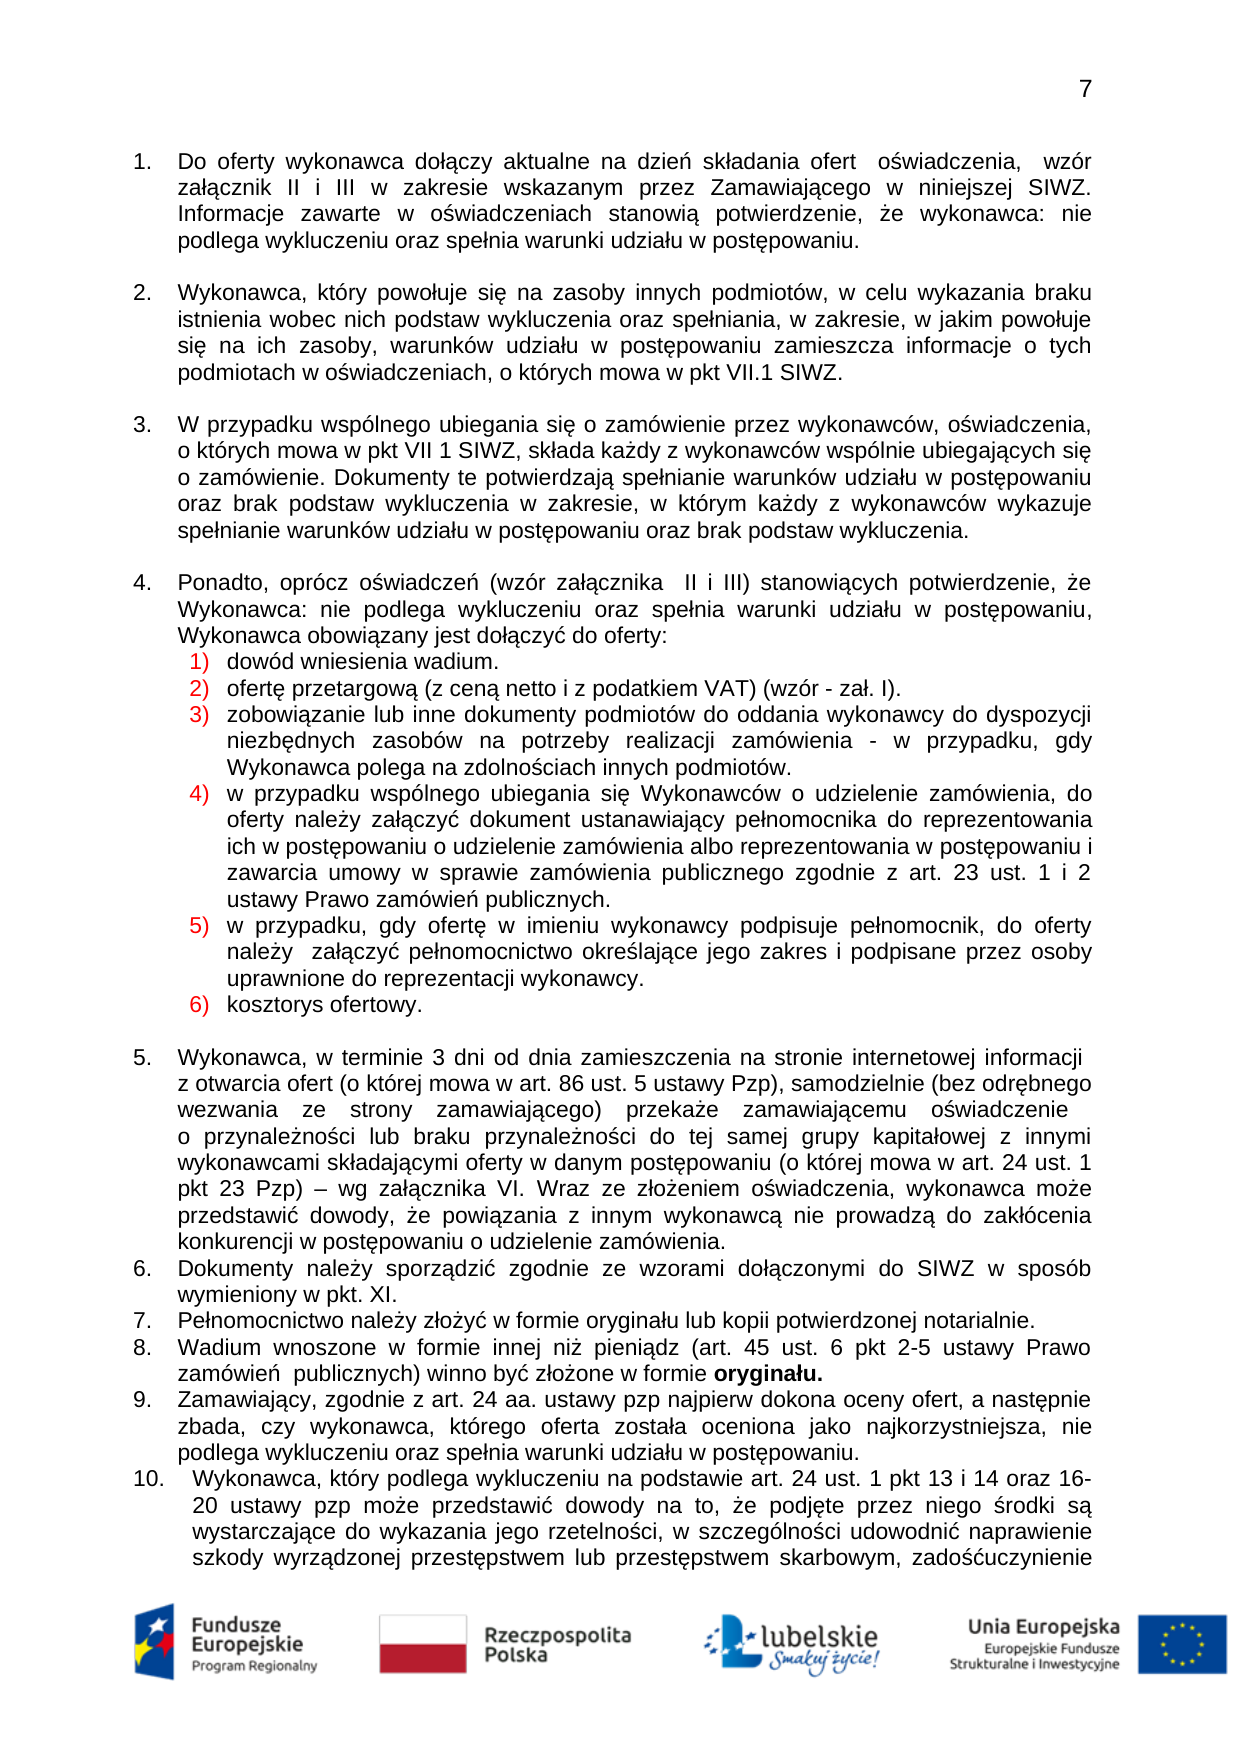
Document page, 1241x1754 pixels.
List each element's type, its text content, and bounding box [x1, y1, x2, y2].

list Pełnomocnictwo należy złożyć w formie oryginału lub kopii potwierdzonej notarialnie. [133, 1307, 1093, 1333]
list zobowiązanie lub inne dokumenty podmiotów do oddania wykonawcy do dyspozycji niezbędnych zasobów na potrzeby realizacji zamówienia - w przypadku, gdy Wykonawca polega na zdolnościach innych podmiotów. [189, 701, 1093, 780]
list w przypadku, gdy ofertę w imieniu wykonawcy podpisuje pełnomocnik, do oferty należy załączyć pełnomocnictwo określające jego zakres i podpisane przez osoby uprawnione do reprezentacji wykonawcy. [189, 912, 1093, 991]
list Ponadto, oprócz oświadczeń (wzór załącznika II i III) stanowiących potwierdzenie, że Wykonawca: nie podlega wykluczeniu oraz spełnia warunki udziału w postępowaniu, Wykonawca obowiązany jest dołączyć do oferty: [133, 569, 1093, 648]
list Zamawiający, zgodnie z art. 24 aa. ustawy pzp najpierw dokona oceny ofert, a następnie zbada, czy wykonawca, którego oferta została oceniona jako najkorzystniejsza, nie podlega wykluczeniu oraz spełnia warunki udziału w postępowaniu. [133, 1386, 1093, 1465]
picture [132, 1587, 1232, 1699]
list ofertę przetargową (z ceną netto i z podatkiem VAT) (wzór - zał. I). [189, 675, 1093, 701]
list dowód wniesienia wadium. [189, 648, 1093, 675]
list Do oferty wykonawca dołączy aktualne na dzień składania ofert oświadczenia, wzór załącznik II i III w zakresie wskazanym przez Zamawiającego w niniejszej SIWZ. Informacje zawarte w oświadczeniach stanowią potwierdzenie, że wykonawca: nie podlega wykluczeniu oraz spełnia warunki udziału w postępowaniu. [133, 148, 1093, 253]
list Wykonawca, w terminie 3 dni od dnia zamieszczenia na stronie internetowej informacji z otwarcia ofert (o której mowa w art. 86 ust. 5 ustawy Pzp), samodzielnie (bez odrębnego wezwania ze strony zamawiającego) przekaże zamawiającemu oświadczenie o przynależności lub braku przynależności do tej samej grupy kapitałowej z innymi wykonawcami składającymi oferty w danym postępowaniu (o której mowa w art. 24 ust. 1 pkt 23 Pzp) – wg załącznika VI. Wraz ze złożeniem oświadczenia, wykonawca może przedstawić dowody, że powiązania z innym wykonawcą nie prowadzą do zakłócenia konkurencji w postępowaniu o udzielenie zamówienia. [133, 1044, 1093, 1254]
list w przypadku wspólnego ubiegania się Wykonawców o udzielenie zamówienia, do oferty należy załączyć dokument ustanawiający pełnomocnika do reprezentowania ich w postępowaniu o udzielenie zamówienia albo reprezentowania w postępowaniu i zawarcia umowy w sprawie zamówienia publicznego zgodnie z art. 23 ust. 1 i 2 ustawy Prawo zamówień publicznych. [189, 780, 1093, 912]
list kosztorys ofertowy. [189, 991, 1093, 1017]
list Wykonawca, który powołuje się na zasoby innych podmiotów, w celu wykazania braku istnienia wobec nich podstaw wykluczenia oraz spełniania, w zakresie, w jakim powołuje się na ich zasoby, warunków udziału w postępowaniu zamieszcza informacje o tych podmiotach w oświadczeniach, o których mowa w pkt VII.1 SIWZ. [133, 279, 1093, 385]
list Wadium wnoszone w formie innej niż pieniądz (art. 45 ust. 6 pkt 2-5 ustawy Prawo zamówień publicznych) winno być złożone w formie oryginału. [133, 1333, 1093, 1386]
list Dokumenty należy sporządzić zgodnie ze wzorami dołączonymi do SIWZ w sposób wymieniony w pkt. XI. [133, 1254, 1093, 1307]
list W przypadku wspólnego ubiegania się o zamówienie przez wykonawców, oświadczenia, o których mowa w pkt VII 1 SIWZ, składa każdy z wykonawców wspólnie ubiegających się o zamówienie. Dokumenty te potwierdzają spełnianie warunków udziału w postępowaniu oraz brak podstaw wykluczenia w zakresie, w którym każdy z wykonawców wykazuje spełnianie warunków udziału w postępowaniu oraz brak podstaw wykluczenia. [133, 411, 1093, 543]
